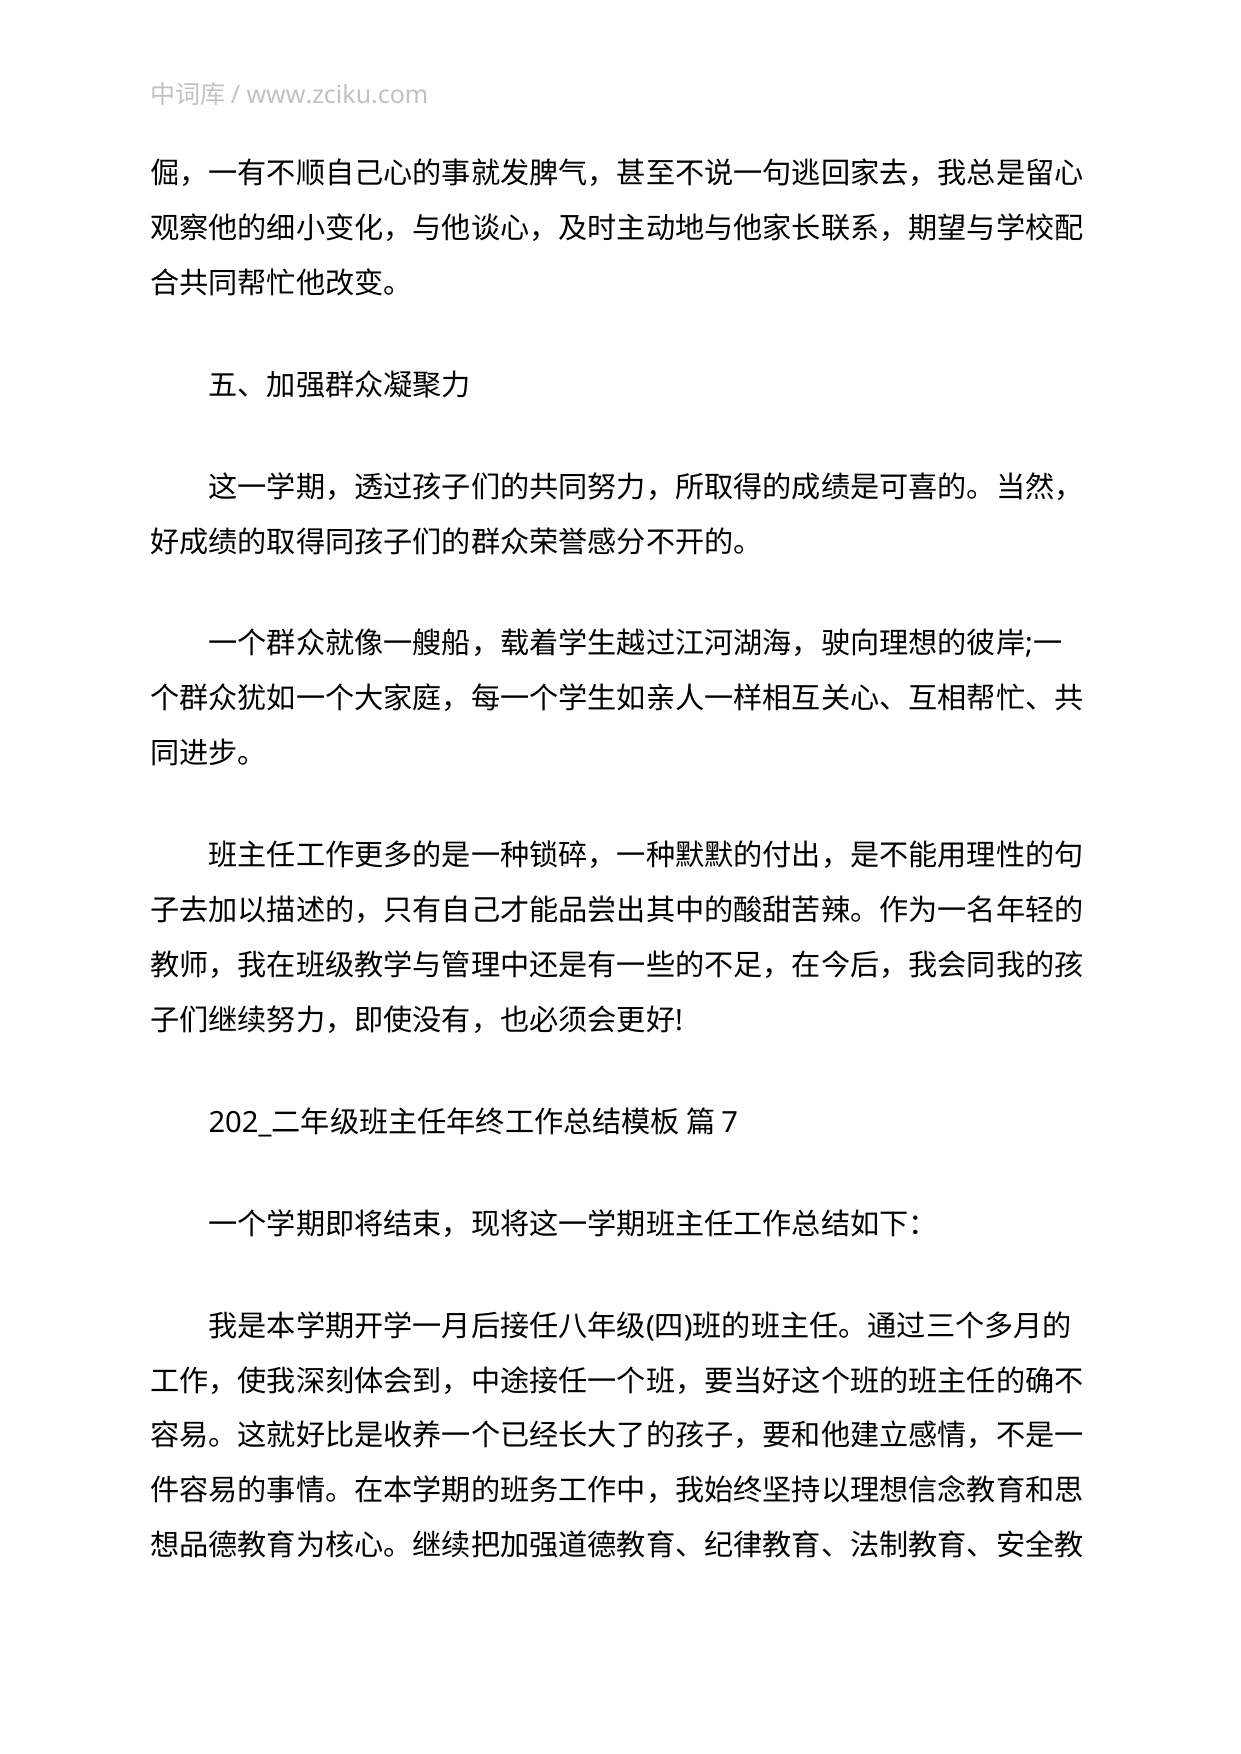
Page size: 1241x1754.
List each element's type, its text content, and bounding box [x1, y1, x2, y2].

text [150, 150, 1090, 302]
text 这一学期，透过孩子们的共同努力，所取得的成绩是可喜的。当然，好成绩的取得同孩子们的群众荣誉感分不开的。 [150, 463, 1090, 561]
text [150, 1302, 1090, 1564]
text 五、加强群众凝聚力 [150, 362, 1090, 404]
text 202_二年级班主任年终工作总结模板 篇7 [150, 1098, 1090, 1141]
text 班主任工作更多的是一种锁碎，一种默默的付出，是不能用理性的句子去加以描述的，只有自己才能品尝出其中的酸甜苦辣。作为一名年轻的教师，我在班级教学与管理中还是有一些的不足，在今后，我会同我的孩子们继续努力，即使没有，也必须会更好! [150, 832, 1090, 1039]
text 一个群众就像一艘船，载着学生越过江河湖海，驶向理想的彼岸;一个群众犹如一个大家庭，每一个学生如亲人一样相互关心、互相帮忙、共同进步。 [150, 620, 1090, 772]
text 一个学期即将结束，现将这一学期班主任工作总结如下： [150, 1200, 1090, 1243]
